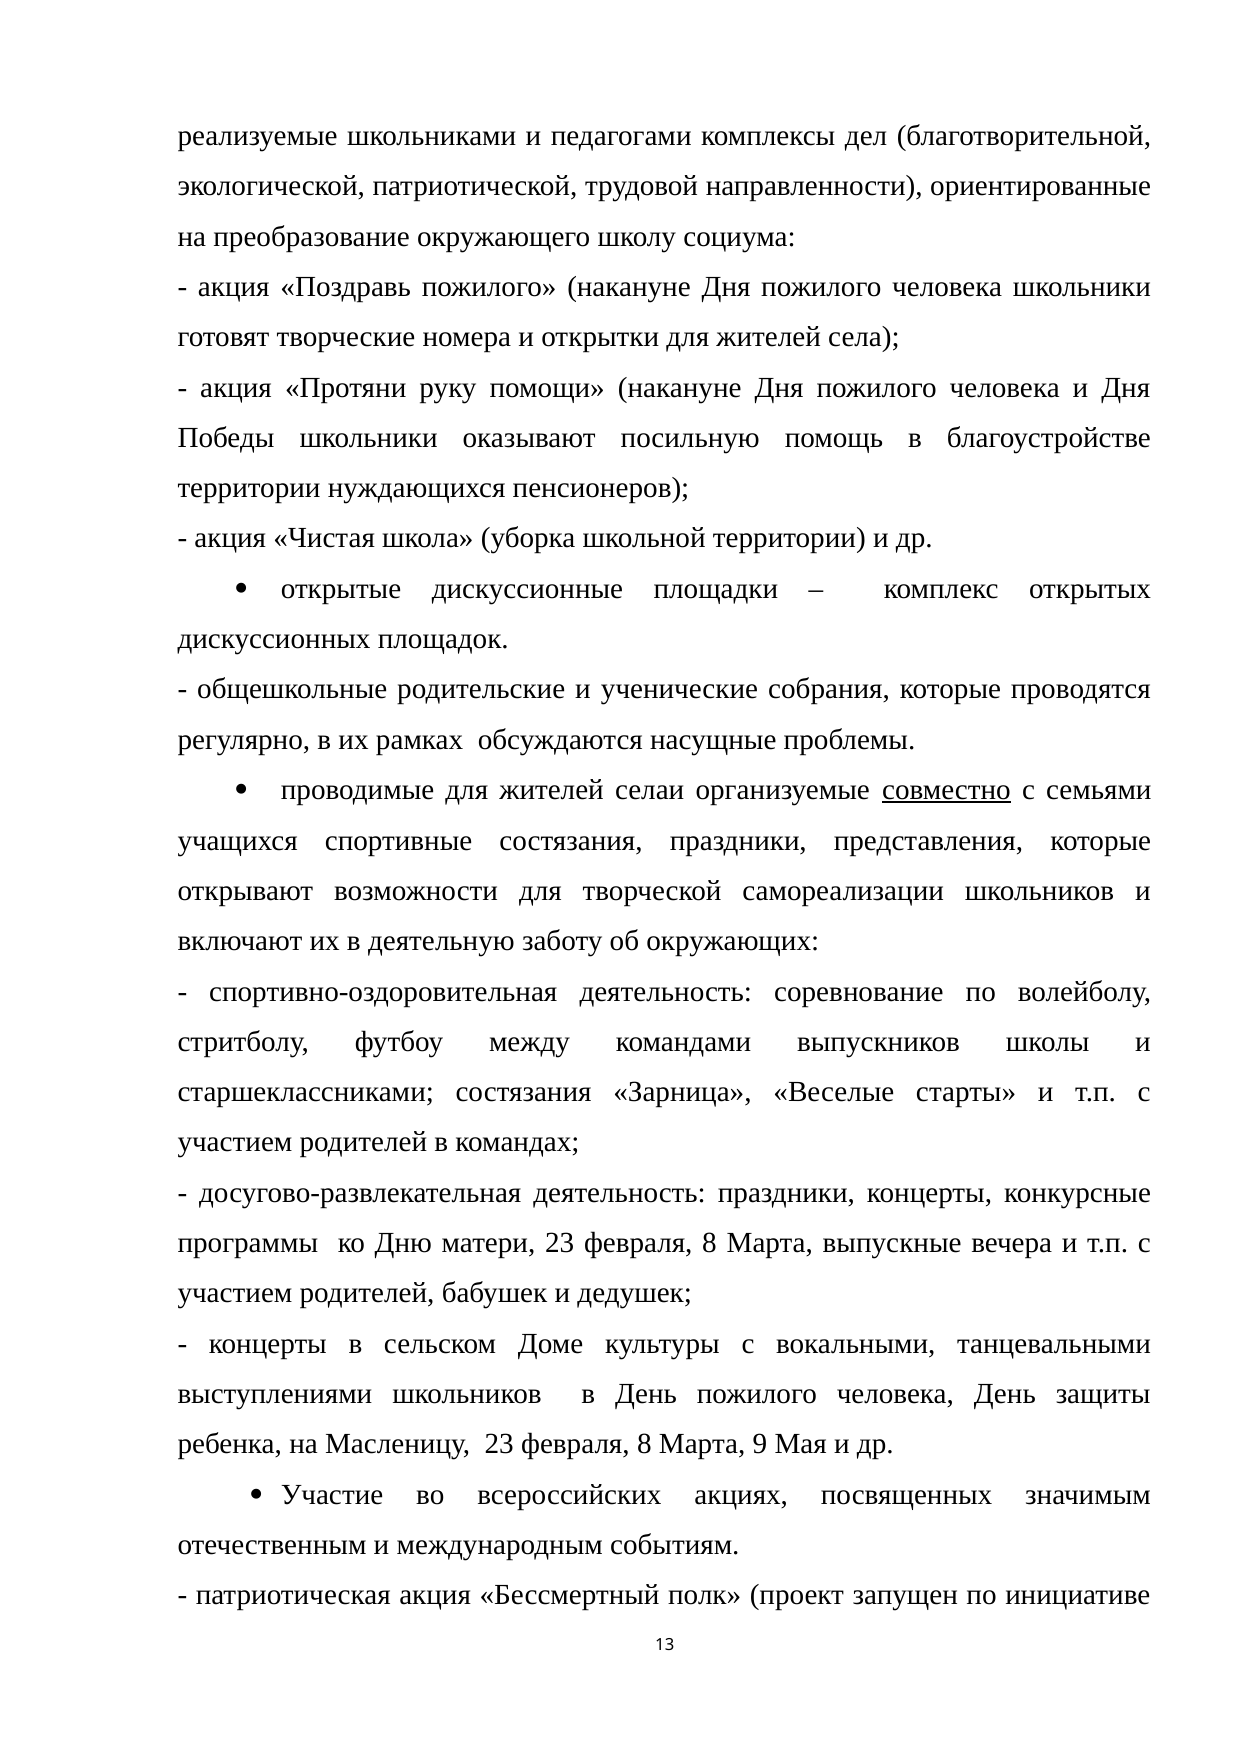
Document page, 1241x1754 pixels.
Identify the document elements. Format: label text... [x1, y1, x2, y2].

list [177, 118, 1152, 252]
text - досугово-развлекательная деятельность: праздники, концерты, конкурсные программы ко Дню матери, 23 февраля, 8 Марта, выпускные вечера и т.п. с участием родителей, бабушек и дедушек; [177, 1175, 1152, 1309]
text - акция «Чистая школа» (уборка школьной территории) и др. [177, 521, 1152, 554]
text - спортивно-оздоровительная деятельность: соревнование по волейболу, стритболу, футбоу между командами выпускников школы и старшеклассниками; состязания «Зарница», «Веселые старты» и т.п. с участием родителей в командах; [177, 974, 1152, 1158]
list проводимые для жителей селаи организуемые совместно с семьями учащихся спортивные состязания, праздники, представления, которые открывают возможности для творческой самореализации школьников и включают их в деятельную заботу об окружающих: [177, 772, 1152, 957]
text - акция «Протяни руку помощи» (накануне Дня пожилого человека и Дня Победы школьники оказывают посильную помощь в благоустройстве территории нуждающихся пенсионеров); [177, 370, 1152, 504]
list открытые дискуссионные площадки – комплекс открытых дискуссионных площадок. [177, 571, 1152, 655]
text - концерты в сельском Доме культуры с вокальными, танцевальными выступлениями школьников в День пожилого человека, День защиты ребенка, на Масленицу, 23 февраля, 8 Марта, 9 Мая и др. [177, 1326, 1152, 1460]
list Участие во всероссийских акциях, посвященных значимым отечественным и международным событиям. [177, 1477, 1152, 1561]
text - акция «Поздравь пожилого» (накануне Дня пожилого человека школьники готовят творческие номера и открытки для жителей села); [177, 269, 1152, 353]
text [177, 1577, 1152, 1611]
text - общешкольные родительские и ученические собрания, которые проводятся регулярно, в их рамках обсуждаются насущные проблемы. [177, 672, 1152, 756]
